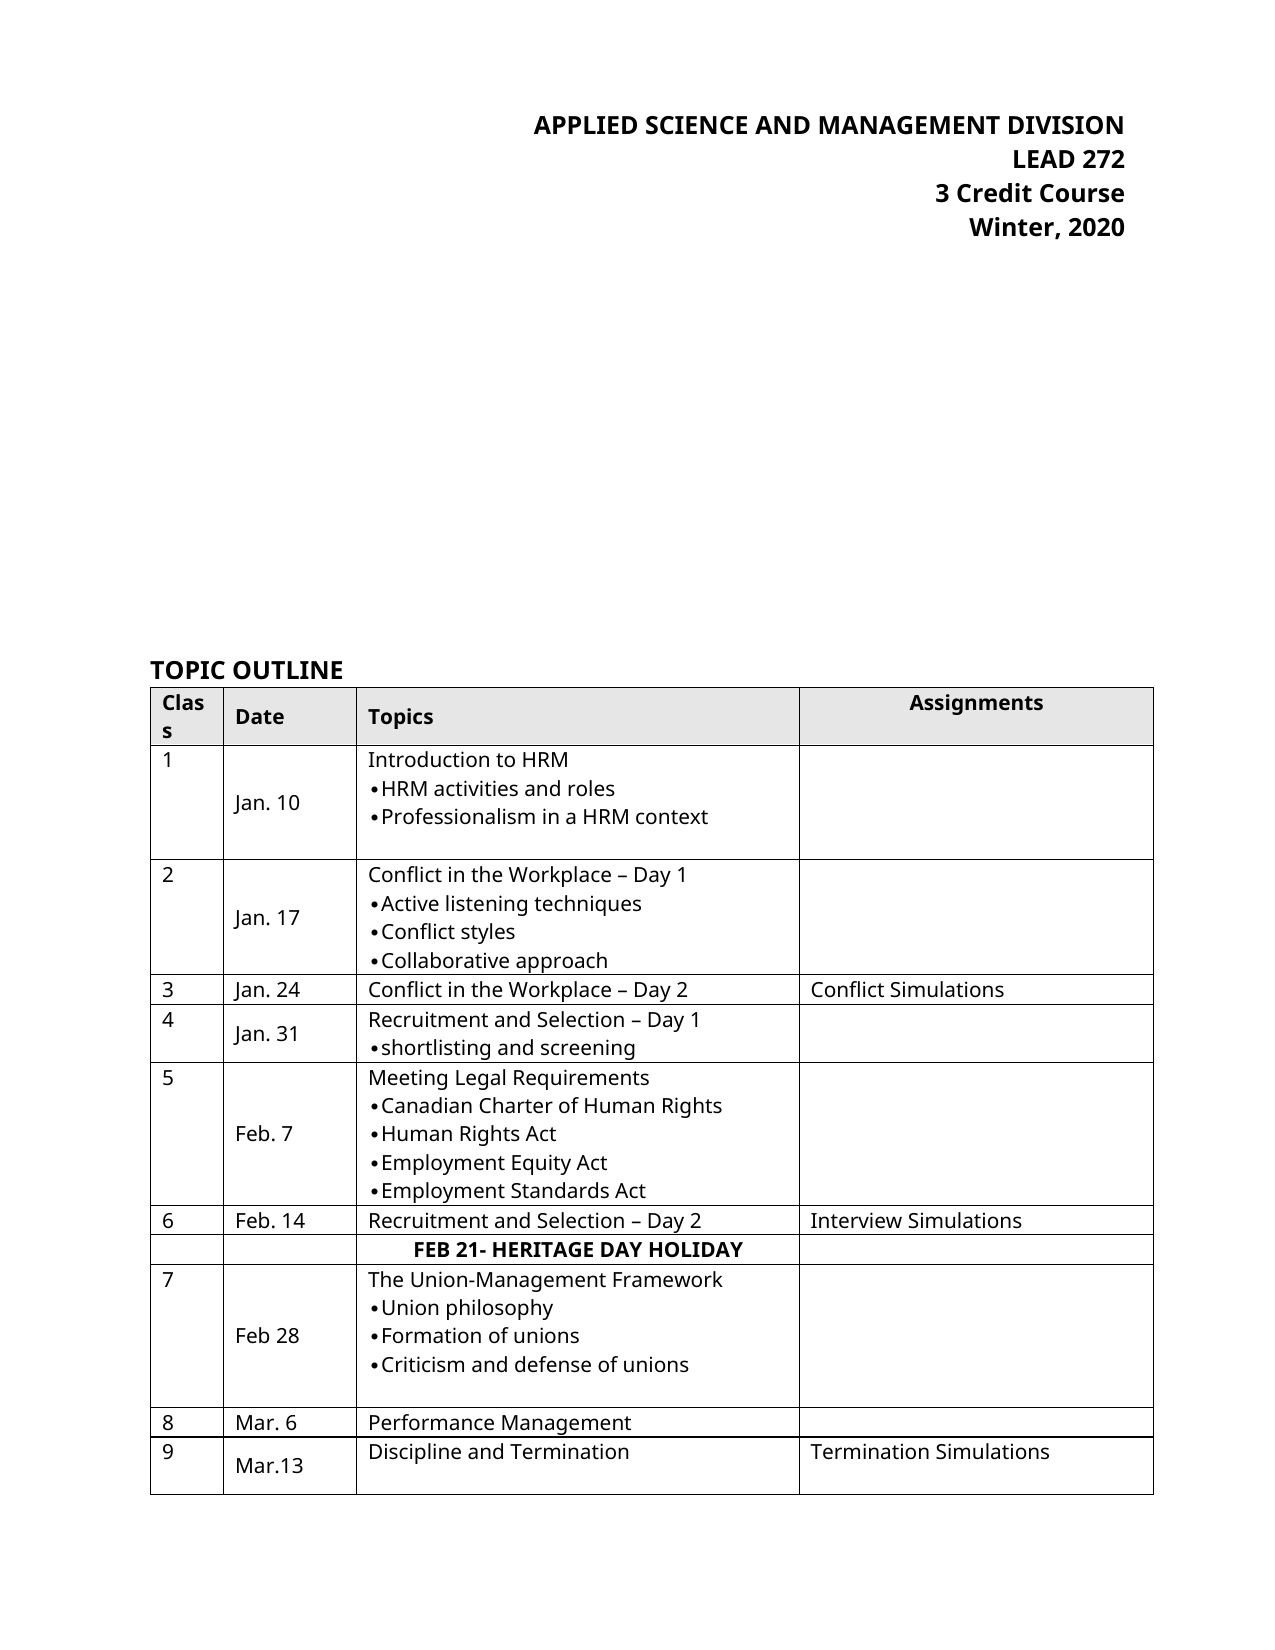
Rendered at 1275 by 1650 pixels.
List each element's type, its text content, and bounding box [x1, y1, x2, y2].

table_cell [224, 1235, 356, 1264]
table_cell 2 [151, 860, 223, 974]
table_cell Jan. 24 [224, 975, 356, 1004]
table_cell The Union-Management Framework ∙Union philosophy ∙Formation of unions ∙Criticism and defense of unions [357, 1265, 799, 1407]
table_cell FEB 21- HERITAGE DAY HOLIDAY [357, 1235, 799, 1264]
table_cell [800, 1063, 1153, 1205]
table_cell [800, 1005, 1153, 1062]
table_header Class [151, 688, 223, 744]
table_cell [800, 746, 1153, 859]
table_cell Feb. 7 [224, 1063, 356, 1205]
table_cell Discipline and Termination [357, 1438, 799, 1494]
table_cell Jan. 10 [224, 746, 356, 859]
table_cell 3 [151, 975, 223, 1004]
table_cell 8 [151, 1408, 223, 1436]
table_cell [800, 860, 1153, 974]
table_cell [800, 1265, 1153, 1407]
table_cell Conflict in the Workplace – Day 1 ∙Active listening techniques ∙Conflict styles ∙Collaborative approach [357, 860, 799, 974]
text TOPIC OUTLINE [150, 653, 1125, 687]
table_cell [800, 1408, 1153, 1436]
table_header Date [224, 688, 356, 744]
table_cell Jan. 31 [224, 1005, 356, 1062]
table_cell 9 [151, 1438, 223, 1494]
table_cell 1 [151, 746, 223, 859]
table_cell [800, 1235, 1153, 1264]
table_cell Feb. 14 [224, 1206, 356, 1234]
table_cell Conflict in the Workplace – Day 2 [357, 975, 799, 1004]
table_header Topics [357, 688, 799, 744]
table_cell Conflict Simulations [800, 975, 1153, 1004]
table_cell 7 [151, 1265, 223, 1407]
table_cell Feb 28 [224, 1265, 356, 1407]
table_cell [151, 1235, 223, 1264]
table_cell Mar. 6 [224, 1408, 356, 1436]
table_cell Introduction to HRM ∙HRM activities and roles ∙Professionalism in a HRM context [357, 746, 799, 859]
table_cell Meeting Legal Requirements ∙Canadian Charter of Human Rights ∙Human Rights Act ∙Employment Equity Act ∙Employment Standards Act [357, 1063, 799, 1205]
table_cell Jan. 17 [224, 860, 356, 974]
table_cell Mar.13 [224, 1438, 356, 1494]
table_header Assignments [800, 688, 1153, 744]
table_cell 4 [151, 1005, 223, 1062]
table_cell Performance Management [357, 1408, 799, 1436]
table_cell Recruitment and Selection – Day 1 ∙shortlisting and screening [357, 1005, 799, 1062]
table_cell Termination Simulations [800, 1438, 1153, 1494]
table_cell 5 [151, 1063, 223, 1205]
table_cell Recruitment and Selection – Day 2 [357, 1206, 799, 1234]
table_cell 6 [151, 1206, 223, 1234]
table_cell Interview Simulations [800, 1206, 1153, 1234]
